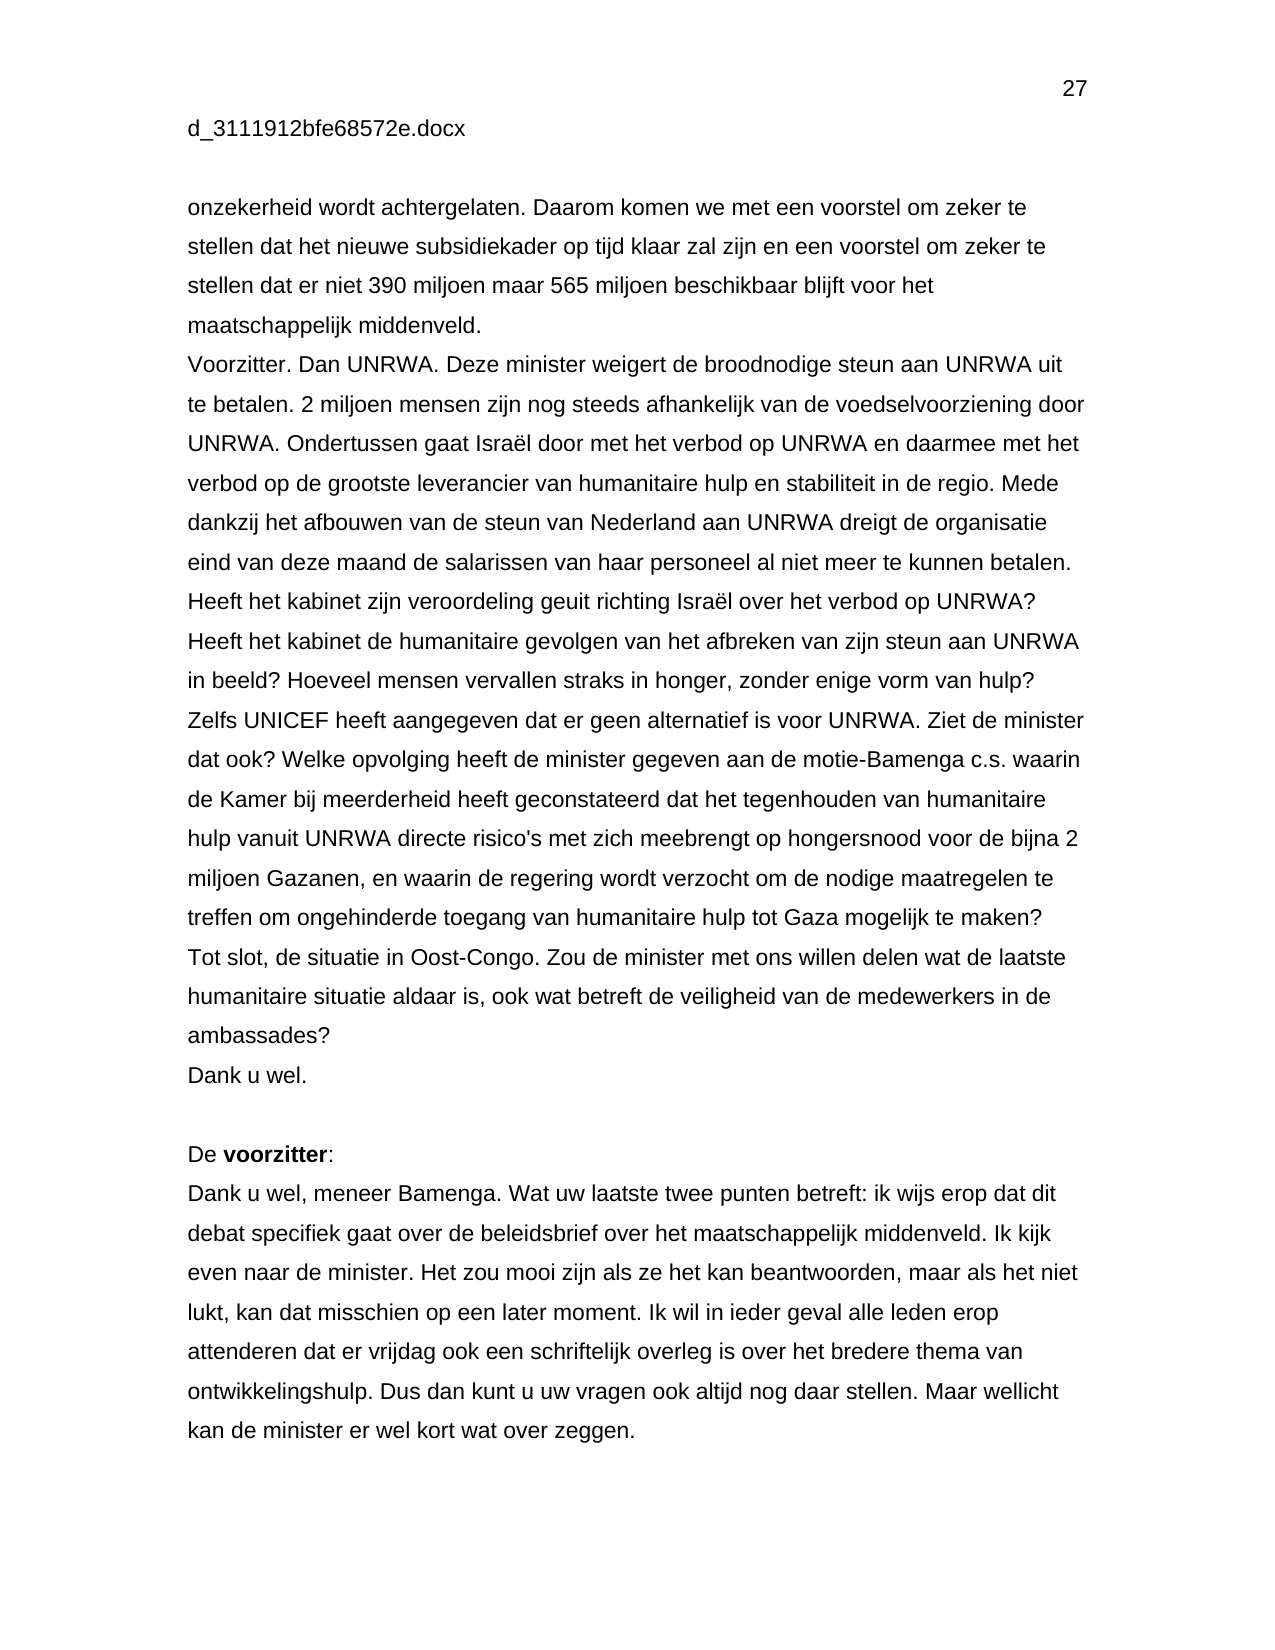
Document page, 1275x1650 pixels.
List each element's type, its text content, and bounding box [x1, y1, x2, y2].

text Dank u wel. [187, 1062, 1087, 1088]
text Voorzitter. Dan UNRWA. Deze minister weigert de broodnodige steun aan UNRWA uit te betalen. 2 miljoen mensen zijn nog steeds afhankelijk van de voedselvoorziening door UNRWA. Ondertussen gaat Israël door met het verbod op UNRWA en daarmee met het verbod op de grootste leverancier van humanitaire hulp en stabiliteit in de regio. Mede dankzij het afbouwen van de steun van Nederland aan UNRWA dreigt de organisatie eind van deze maand de salarissen van haar personeel al niet meer te kunnen betalen. Heeft het kabinet zijn veroordeling geuit richting Israël over het verbod op UNRWA? Heeft het kabinet de humanitaire gevolgen van het afbreken van zijn steun aan UNRWA in beeld? Hoeveel mensen vervallen straks in honger, zonder enige vorm van hulp? Zelfs UNICEF heeft aangegeven dat er geen alternatief is voor UNRWA. Ziet de minister dat ook? Welke opvolging heeft de minister gegeven aan de motie-Bamenga c.s. waarin de Kamer bij meerderheid heeft geconstateerd dat het tegenhouden van humanitaire hulp vanuit UNRWA directe risico's met zich meebrengt op hongersnood voor de bijna 2 miljoen Gazanen, en waarin de regering wordt verzocht om de nodige maatregelen te treffen om ongehinderde toegang van humanitaire hulp tot Gaza mogelijk te maken? [187, 351, 1087, 930]
text Dank u wel, meneer Bamenga. Wat uw laatste twee punten betreft: ik wijs erop dat dit debat specifiek gaat over de beleidsbrief over het maatschappelijk middenveld. Ik kijk even naar de minister. Het zou mooi zijn als ze het kan beantwoorden, maar als het niet lukt, kan dat misschien op een later moment. Ik wil in ieder geval alle leden erop attenderen dat er vrijdag ook een schriftelijk overleg is over het bredere thema van ontwikkelingshulp. Dus dan kunt u uw vragen ook altijd nog daar stellen. Maar wellicht kan de minister er wel kort wat over zeggen. [187, 1180, 1087, 1444]
text Tot slot, de situatie in Oost-Congo. Zou de minister met ons willen delen wat de laatste humanitaire situatie aldaar is, ook wat betreft de veiligheid van de medewerkers in de ambassades? [187, 943, 1087, 1049]
text De voorzitter: [187, 1141, 1087, 1167]
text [187, 193, 1087, 338]
